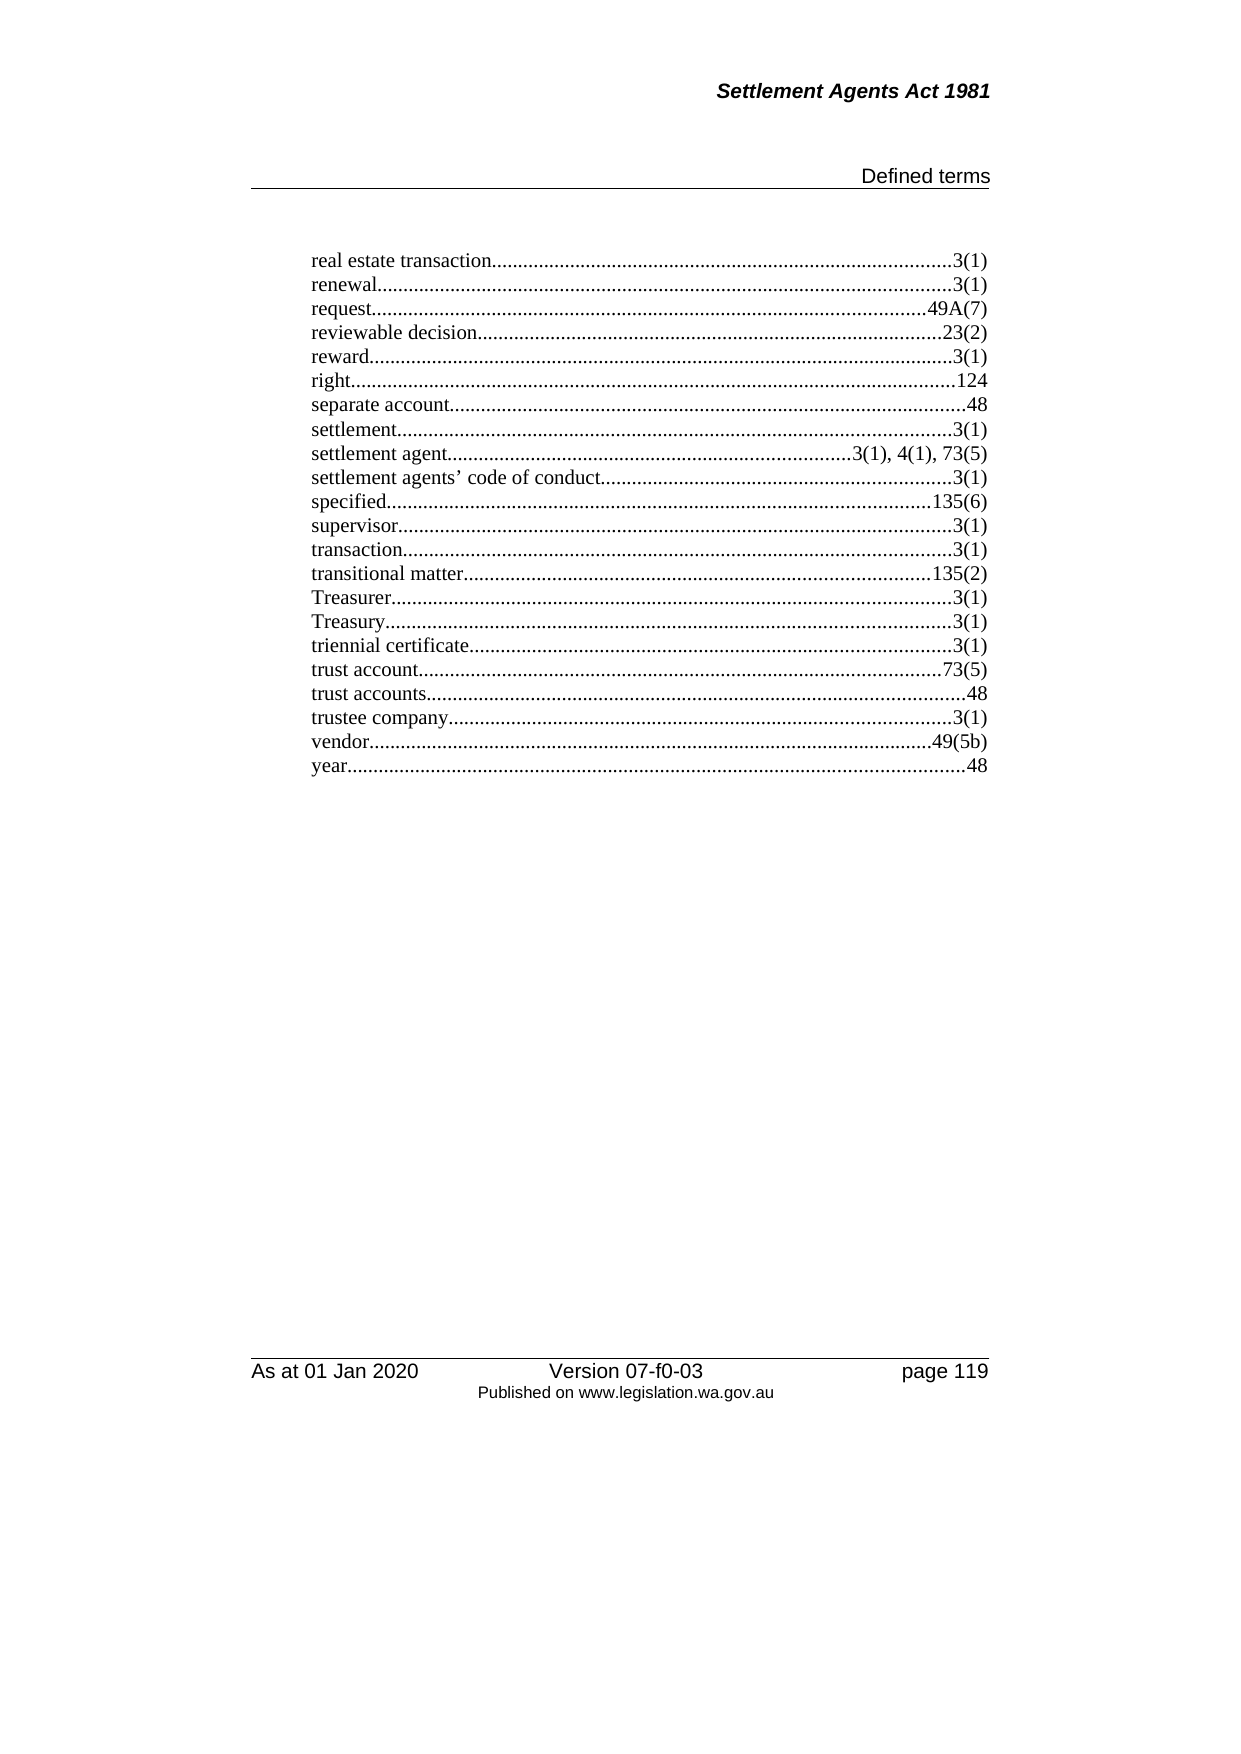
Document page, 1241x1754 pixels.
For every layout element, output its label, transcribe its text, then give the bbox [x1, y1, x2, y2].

text right 124 [311, 368, 929, 392]
text supervisor 3(1) [311, 513, 929, 537]
text separate account 48 [311, 392, 929, 416]
text reviewable decision 23(2) [311, 320, 929, 344]
text transaction 3(1) [311, 537, 929, 561]
text real estate transaction 3(1) [311, 248, 929, 272]
text settlement agent 3(1), 4(1), 73(5) [311, 441, 929, 464]
text Treasurer 3(1) [311, 585, 929, 609]
text year 48 [311, 753, 929, 777]
text settlement agents’ code of conduct 3(1) [311, 464, 929, 489]
text transitional matter 135(2) [311, 561, 929, 585]
text settlement 3(1) [311, 416, 929, 441]
text reward 3(1) [311, 344, 929, 368]
text vendor 49(5b) [311, 729, 929, 753]
text triennial certificate 3(1) [311, 633, 929, 657]
text renewal 3(1) [311, 272, 929, 296]
text specified 135(6) [311, 489, 929, 513]
text trustee company 3(1) [311, 705, 929, 729]
text request 49A(7) [311, 296, 929, 320]
text trust accounts 48 [311, 681, 929, 705]
text Treasury 3(1) [311, 609, 929, 633]
text trust account 73(5) [311, 657, 929, 681]
